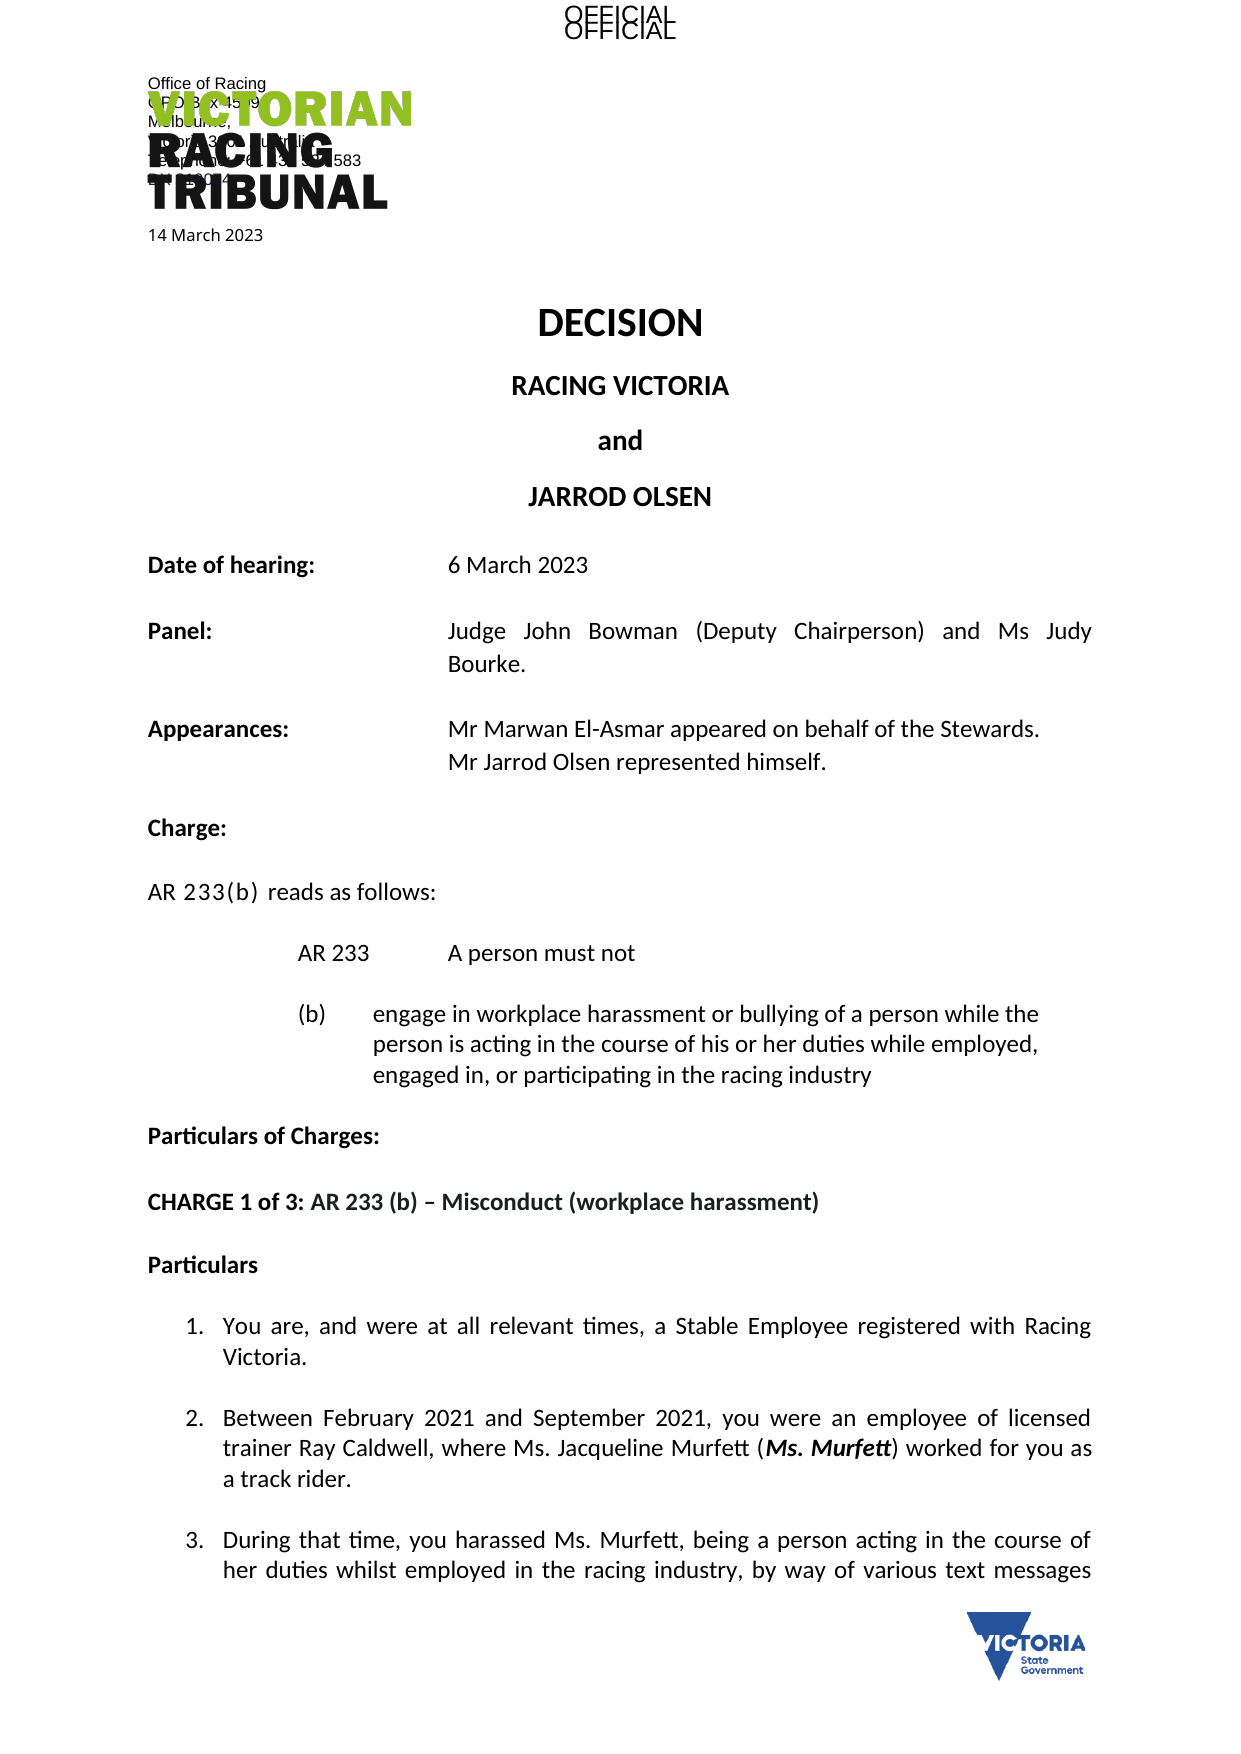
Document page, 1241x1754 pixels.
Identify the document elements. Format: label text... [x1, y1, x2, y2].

text Charge: [148, 812, 1093, 843]
text Appearances: Mr Marwan El-Asmar appeared on behalf of the Stewards. [148, 713, 1093, 744]
picture [132, 70, 425, 224]
text AR 233(b) reads as follows: [148, 876, 1093, 906]
picture [966, 1612, 1086, 1681]
text and [148, 422, 1093, 458]
text Date of hearing: 6 March 2023 [148, 549, 1093, 579]
text (b) engage in workplace harassment or bullying of a person while the person is acting in the course of his or her duties while employed, engaged in, or participating in the racing industry [298, 998, 1093, 1090]
text JARROD OLSEN [148, 478, 1093, 513]
text CHARGE 1 of 3: AR 233 (b) – Misconduct (workplace harassment) [148, 1186, 1093, 1217]
text Mr Jarrod Olsen represented himself. [148, 746, 1093, 777]
text Particulars [148, 1249, 1093, 1280]
list Between February 2021 and September 2021, you were an employee of licensed trainer Ray Caldwell, where Ms. Jacqueline Murfett (Ms. Murfett) worked for you as a track rider. [185, 1402, 1093, 1494]
text AR 233 A person must not [298, 937, 1093, 968]
text RACING VICTORIA [148, 367, 1093, 403]
list You are, and were at all relevant times, a Stable Employee registered with Racing Victoria. [185, 1311, 1093, 1372]
text 14 March 2023 [148, 223, 1093, 246]
text Particulars of Charges: [148, 1120, 1093, 1151]
text DECISION [148, 296, 1093, 347]
text Panel: Judge John Bowman (Deputy Chairperson) and Ms Judy Bourke. [148, 615, 1093, 678]
